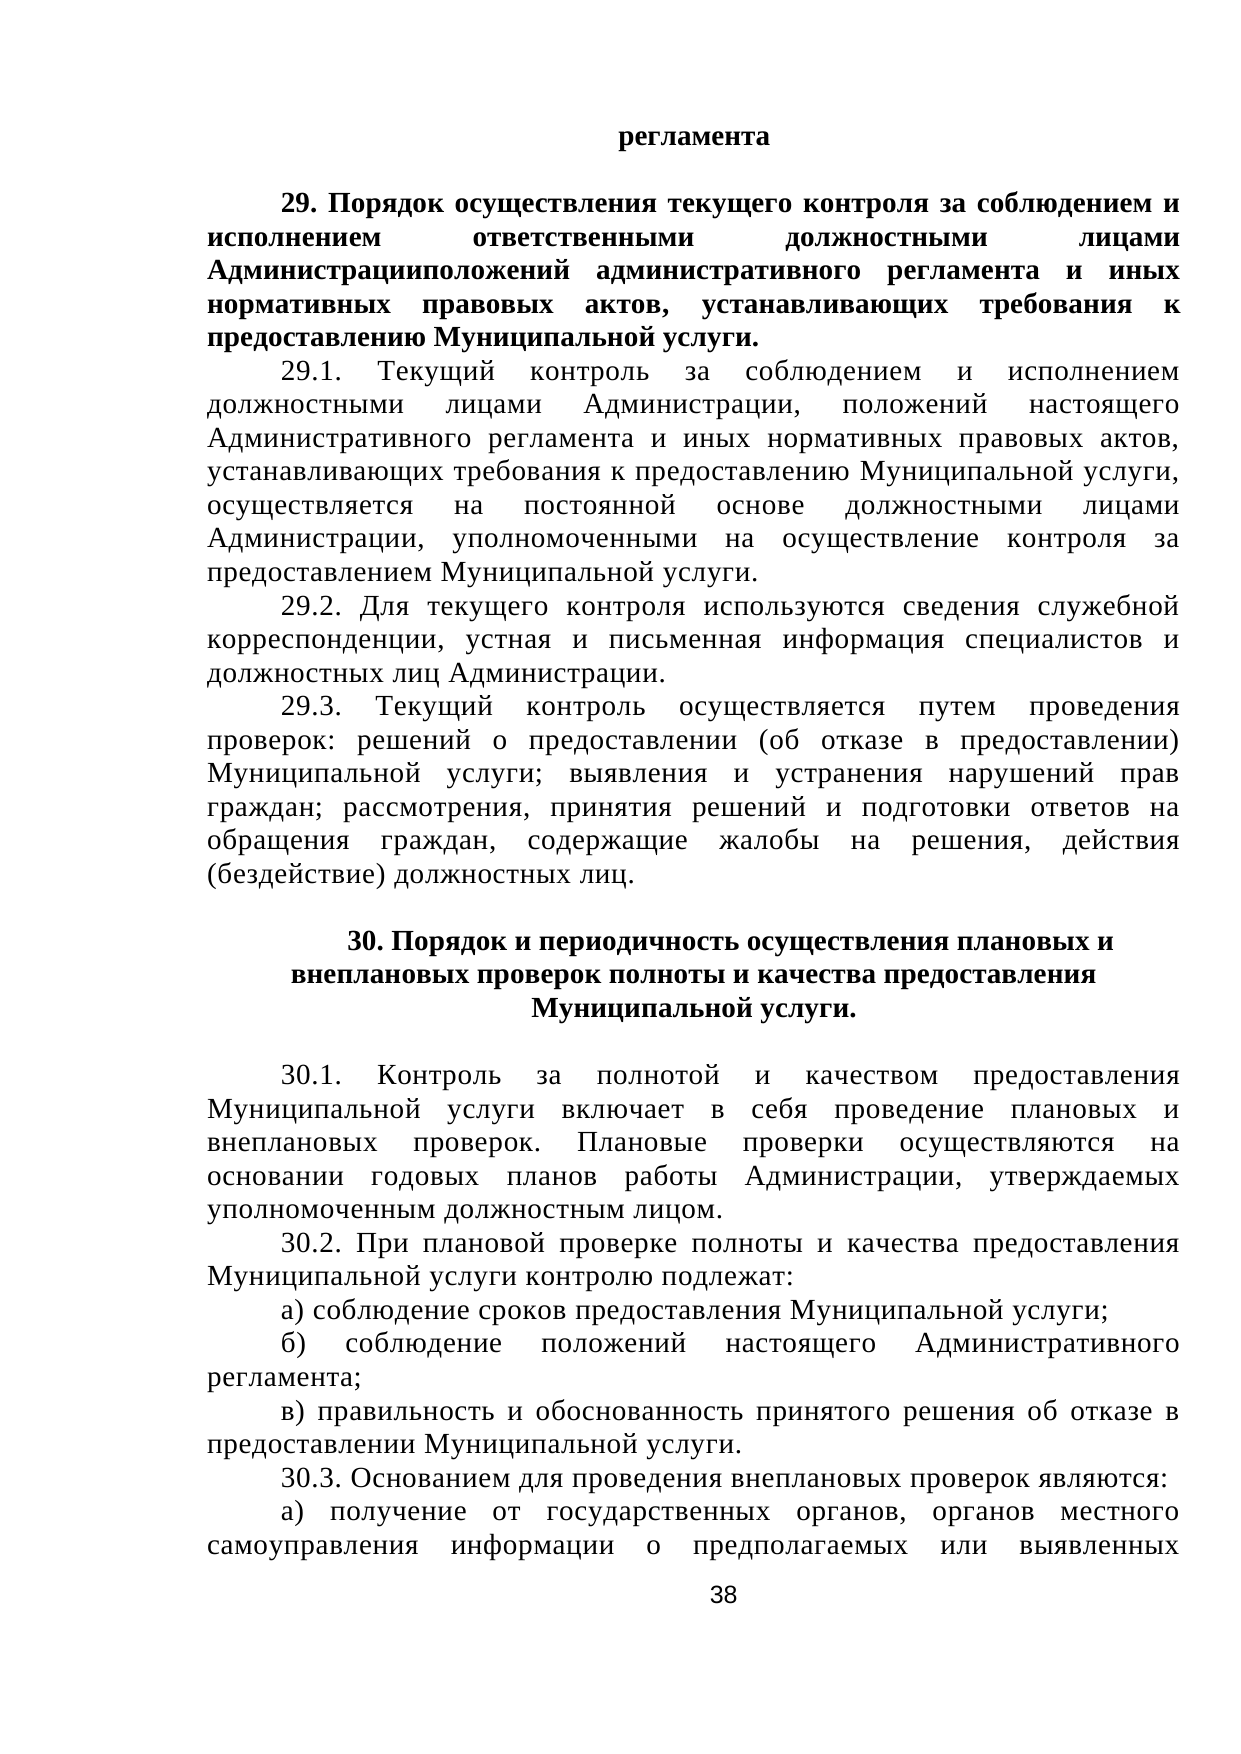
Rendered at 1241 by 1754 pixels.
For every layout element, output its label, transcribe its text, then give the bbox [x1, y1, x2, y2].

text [207, 1493, 1181, 1560]
text 29.1. Текущий контроль за соблюдением и исполнением должностными лицами Администрации, положений настоящего Административного регламента и иных нормативных правовых актов, устанавливающих требования к предоставлению Муниципальной услуги, осуществляется на постоянной основе должностными лицами Администрации, уполномоченными на осуществление контроля за предоставлением Муниципальной услуги. [207, 353, 1181, 588]
text 29.2. Для текущего контроля используются сведения служебной корреспонденции, устная и письменная информация специалистов и должностных лиц Администрации. [207, 588, 1181, 688]
text 29.3. Текущий контроль осуществляется путем проведения проверок: решений о предоставлении (об отказе в предоставлении) Муниципальной услуги; выявления и устранения нарушений прав граждан; рассмотрения, принятия решений и подготовки ответов на обращения граждан, содержащие жалобы на решения, действия (бездействие) должностных лиц. [207, 688, 1181, 889]
text а) соблюдение сроков предоставления Муниципальной услуги; [207, 1292, 1181, 1326]
text 29. Порядок осуществления текущего контроля за соблюдением и исполнением ответственными должностными лицами Администрацииположений административного регламента и иных нормативных правовых актов, устанавливающих требования к предоставлению Муниципальной услуги. [207, 185, 1181, 353]
text 30.1. Контроль за полнотой и качеством предоставления Муниципальной услуги включает в себя проведение плановых и внеплановых проверок. Плановые проверки осуществляются на основании годовых планов работы Администрации, утверждаемых уполномоченным должностным лицом. [207, 1057, 1181, 1225]
text 30.3. Основанием для проведения внеплановых проверок являются: [207, 1460, 1181, 1493]
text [207, 118, 1181, 152]
text в) правильность и обоснованность принятого решения об отказе в предоставлении Муниципальной услуги. [207, 1393, 1181, 1460]
text 30. Порядок и периодичность осуществления плановых и внеплановых проверок полноты и качества предоставления Муниципальной услуги. [207, 923, 1181, 1024]
text 30.2. При плановой проверке полноты и качества предоставления Муниципальной услуги контролю подлежат: [207, 1225, 1181, 1292]
text б) соблюдение положений настоящего Административного регламента; [207, 1326, 1181, 1393]
